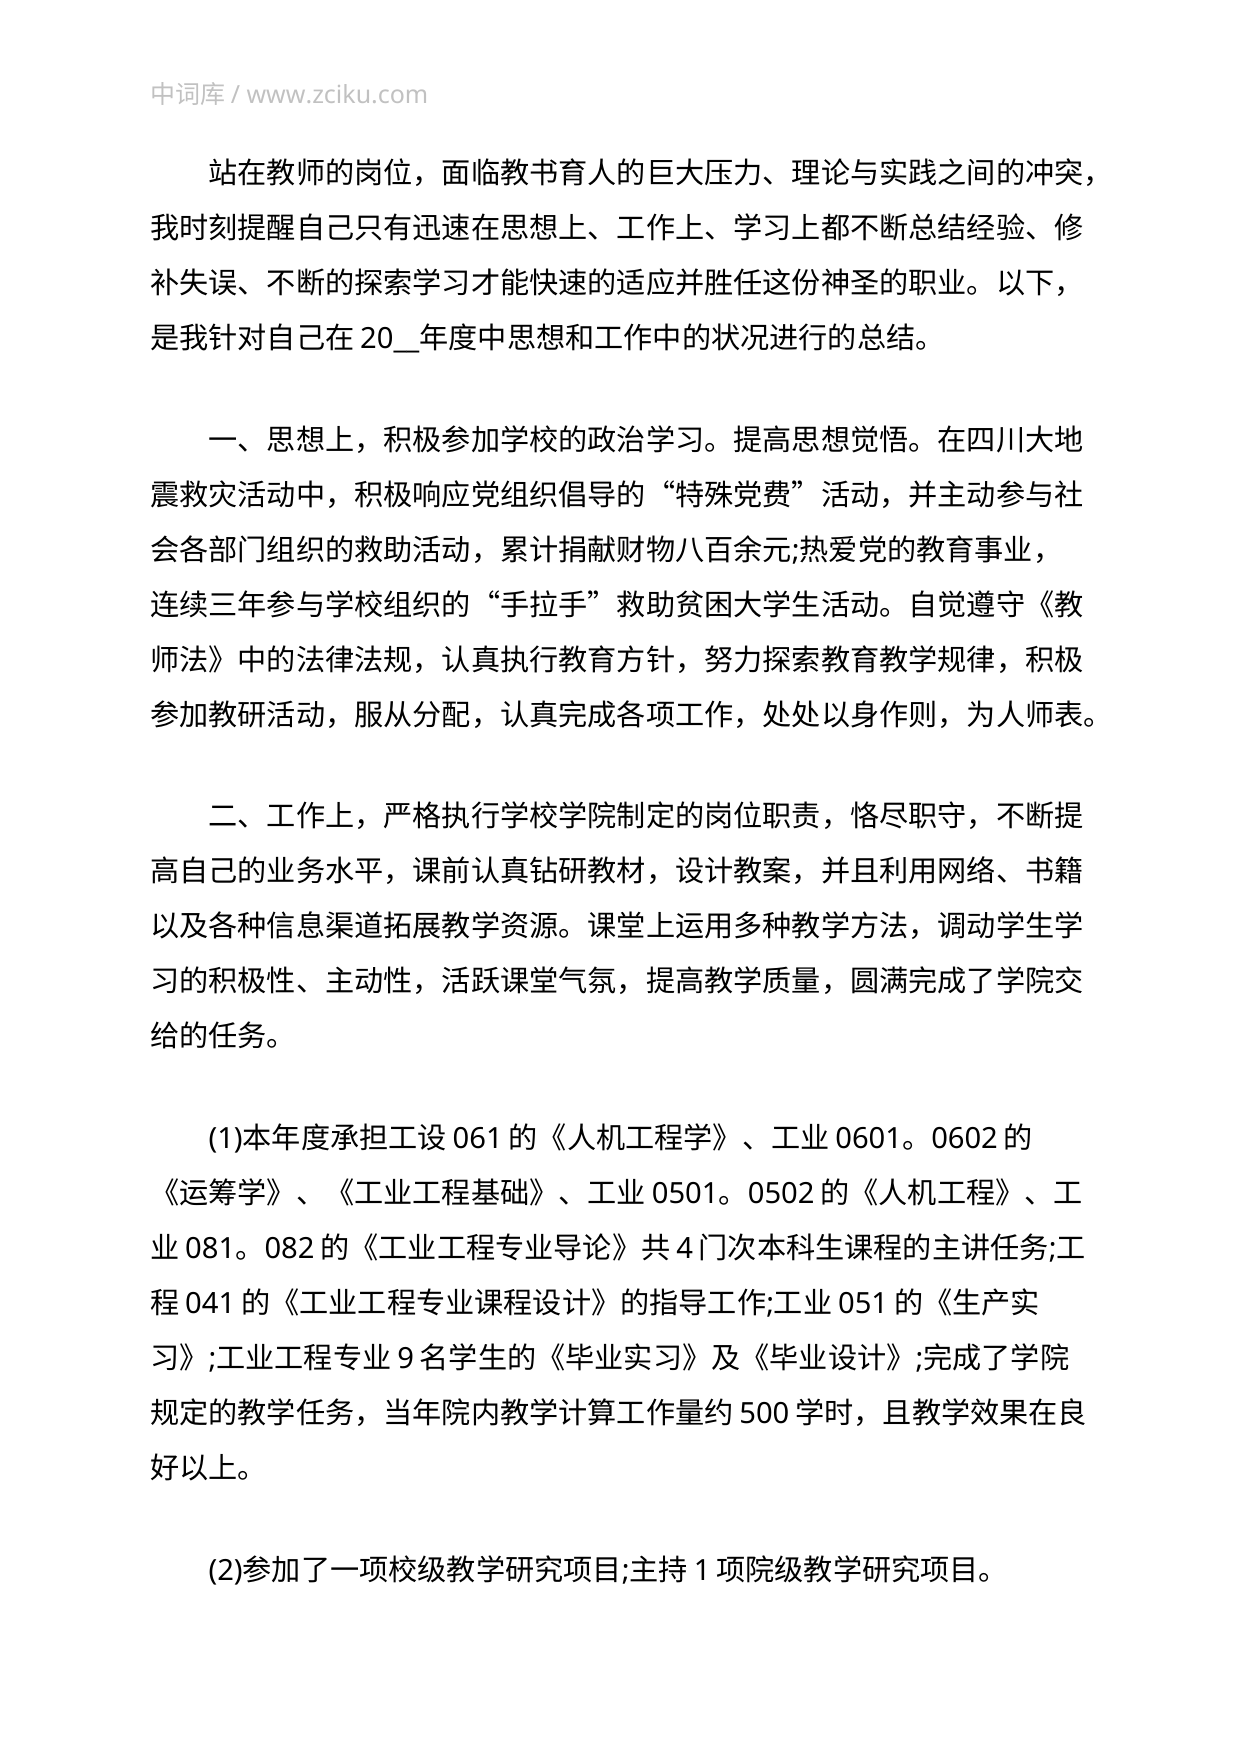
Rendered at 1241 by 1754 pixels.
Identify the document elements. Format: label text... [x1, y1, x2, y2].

text 二、工作上，严格执行学校学院制定的岗位职责，恪尽职守，不断提高自己的业务水平，课前认真钻研教材，设计教案，并且利用网络、书籍以及各种信息渠道拓展教学资源。课堂上运用多种教学方法，调动学生学习的积极性、主动性，活跃课堂气氛，提高教学质量，圆满完成了学院交给的任务。 [150, 793, 1090, 1055]
text 一、思想上，积极参加学校的政治学习。提高思想觉悟。在四川大地震救灾活动中，积极响应党组织倡导的“特殊党费”活动，并主动参与社会各部门组织的救助活动，累计捐献财物八百余元;热爱党的教育事业，连续三年参与学校组织的“手拉手”救助贫困大学生活动。自觉遵守《教师法》中的法律法规，认真执行教育方针，努力探索教育教学规律，积极参加教研活动，服从分配，认真完成各项工作，处处以身作则，为人师表。 [150, 417, 1090, 733]
text (2)参加了一项校级教学研究项目;主持1项院级教学研究项目。 [150, 1546, 1090, 1588]
text 站在教师的岗位，面临教书育人的巨大压力、理论与实践之间的冲突，我时刻提醒自己只有迅速在思想上、工作上、学习上都不断总结经验、修补失误、不断的探索学习才能快速的适应并胜任这份神圣的职业。以下，是我针对自己在20__年度中思想和工作中的状况进行的总结。 [150, 150, 1090, 357]
text (1)本年度承担工设061的《人机工程学》、工业0601。0602的《运筹学》、《工业工程基础》、工业0501。0502的《人机工程》、工业081。082的《工业工程专业导论》共4门次本科生课程的主讲任务;工程041的《工业工程专业课程设计》的指导工作;工业051的《生产实习》;工业工程专业9名学生的《毕业实习》及《毕业设计》;完成了学院规定的教学任务，当年院内教学计算工作量约500学时，且教学效果在良好以上。 [150, 1114, 1090, 1487]
